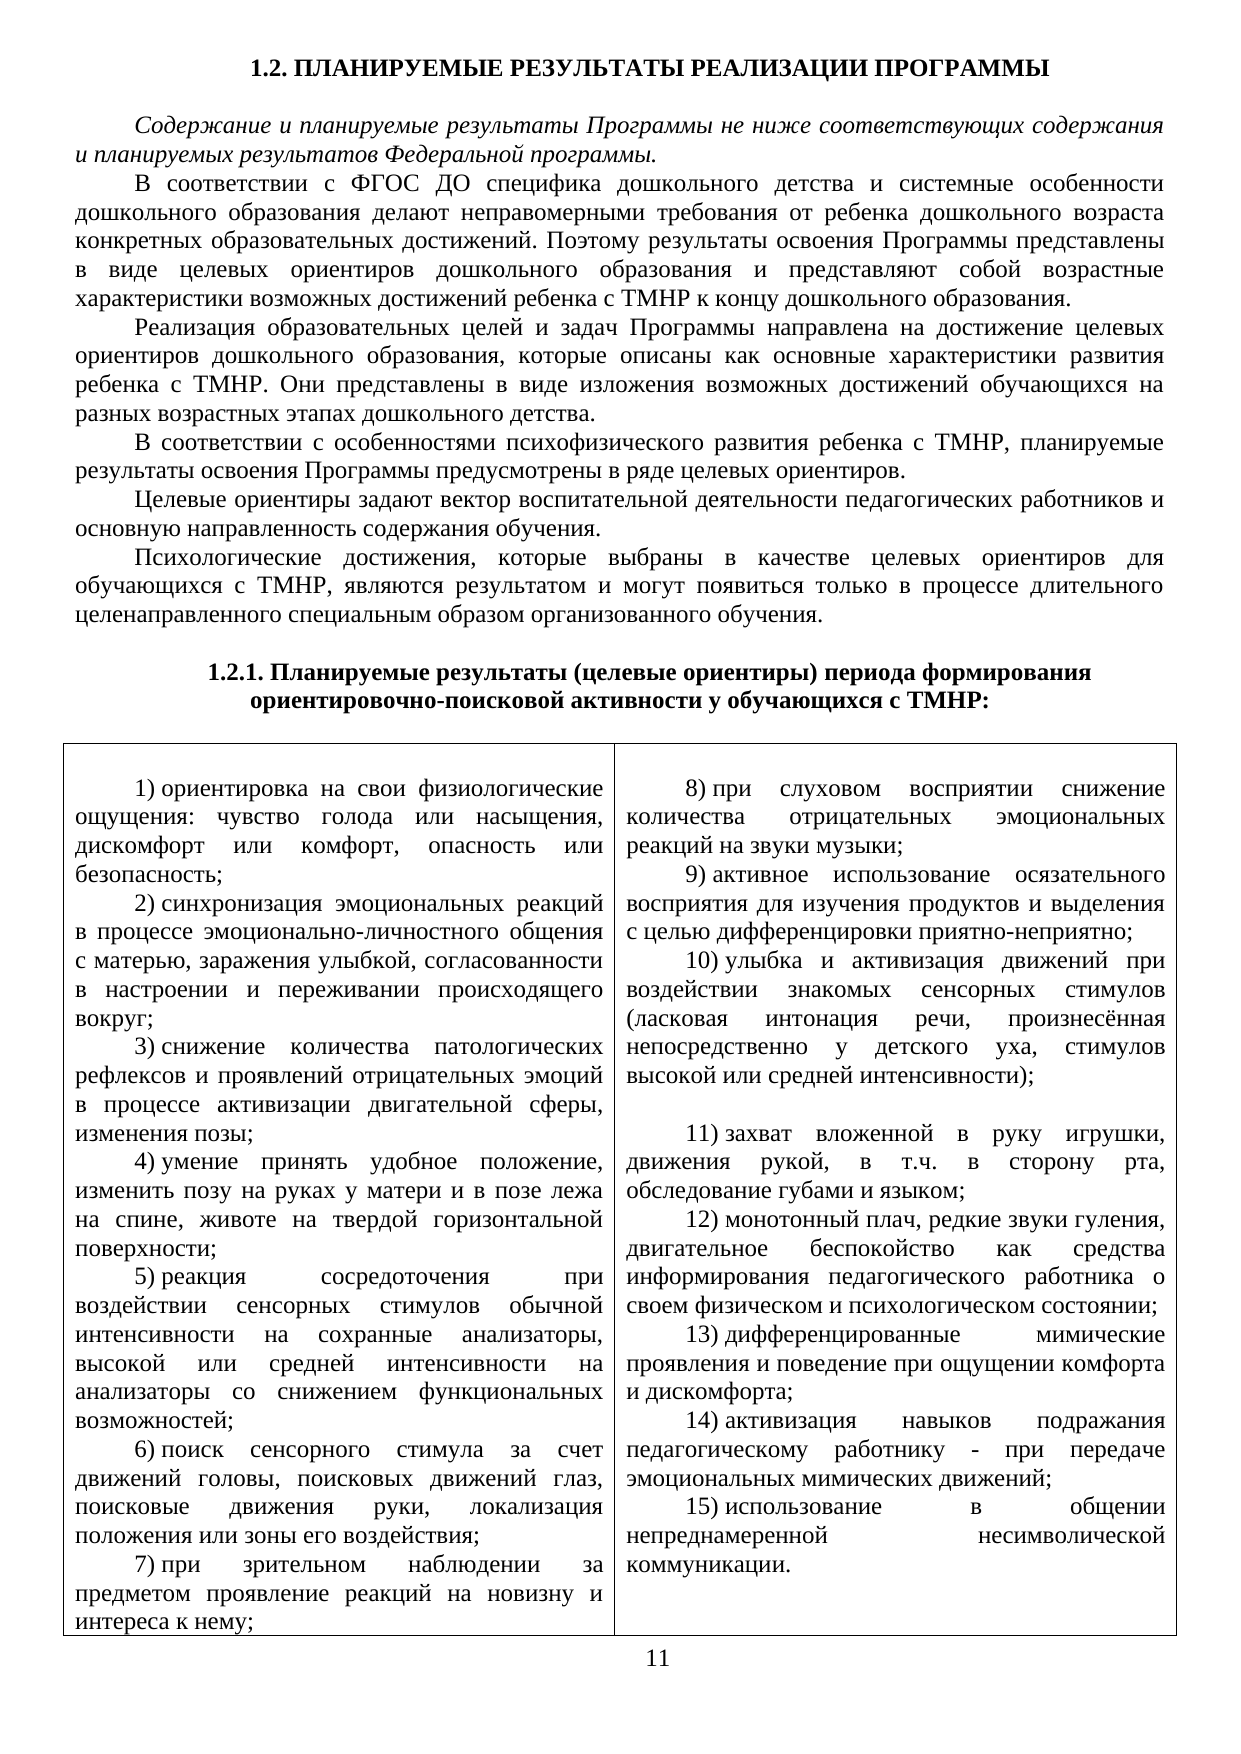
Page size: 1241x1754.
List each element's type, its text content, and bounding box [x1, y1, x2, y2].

text Целевые ориентиры задают вектор воспитательной деятельности педагогических работников и основную направленность содержания обучения. [75, 484, 1165, 542]
text 1.2. ПЛАНИРУЕМЫЕ РЕЗУЛЬТАТЫ РЕАЛИЗАЦИИ ПРОГРАММЫ [75, 53, 1165, 82]
text Содержание и планируемые результаты Программы не ниже соответствующих содержания и планируемых результатов Федеральной программы. [75, 110, 1165, 168]
text В соответствии с особенностями психофизического развития ребенка с ТМНР, планируемые результаты освоения Программы предусмотрены в ряде целевых ориентиров. [75, 427, 1165, 484]
text Психологические достижения, которые выбраны в качестве целевых ориентиров для обучающихся с ТМНР, являются результатом и могут появиться только в процессе длительного целенаправленного специальным образом организованного обучения. [75, 542, 1165, 628]
text Реализация образовательных целей и задач Программы направлена на достижение целевых ориентиров дошкольного образования, которые описаны как основные характеристики развития ребенка с ТМНР. Они представлены в виде изложения возможных достижений обучающихся на разных возрастных этапах дошкольного детства. [75, 312, 1165, 427]
text 1.2.1. Планируемые результаты (целевые ориентиры) периода формирования ориентировочно-поисковой активности у обучающихся с ТМНР: [75, 657, 1165, 714]
text В соответствии с ФГОС ДО специфика дошкольного детства и системные особенности дошкольного образования делают неправомерными требования от ребенка дошкольного возраста конкретных образовательных достижений. Поэтому результаты освоения Программы представлены в виде целевых ориентиров дошкольного образования и представляют собой возрастные характеристики возможных достижений ребенка с ТМНР к концу дошкольного образования. [75, 168, 1165, 312]
